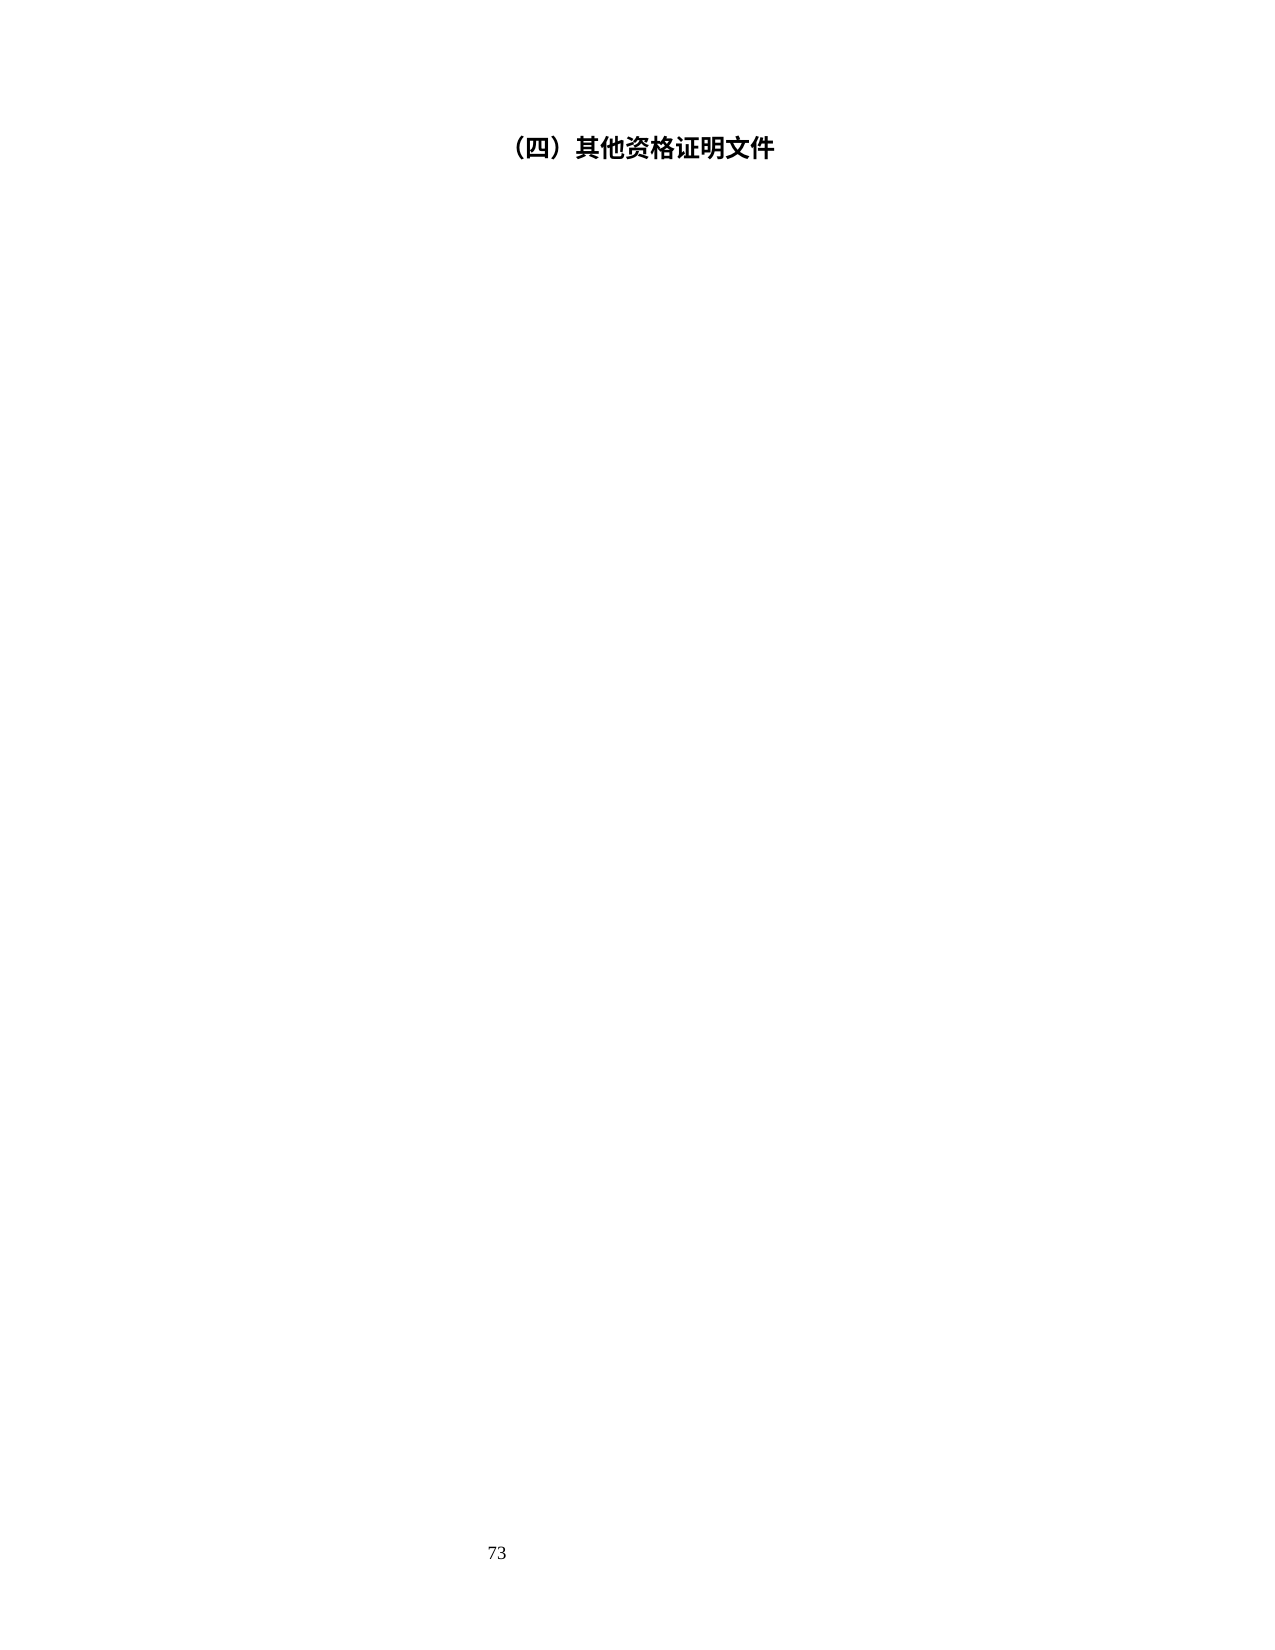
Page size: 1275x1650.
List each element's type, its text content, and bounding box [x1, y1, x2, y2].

text （四）其他资格证明文件 [139, 128, 1136, 164]
